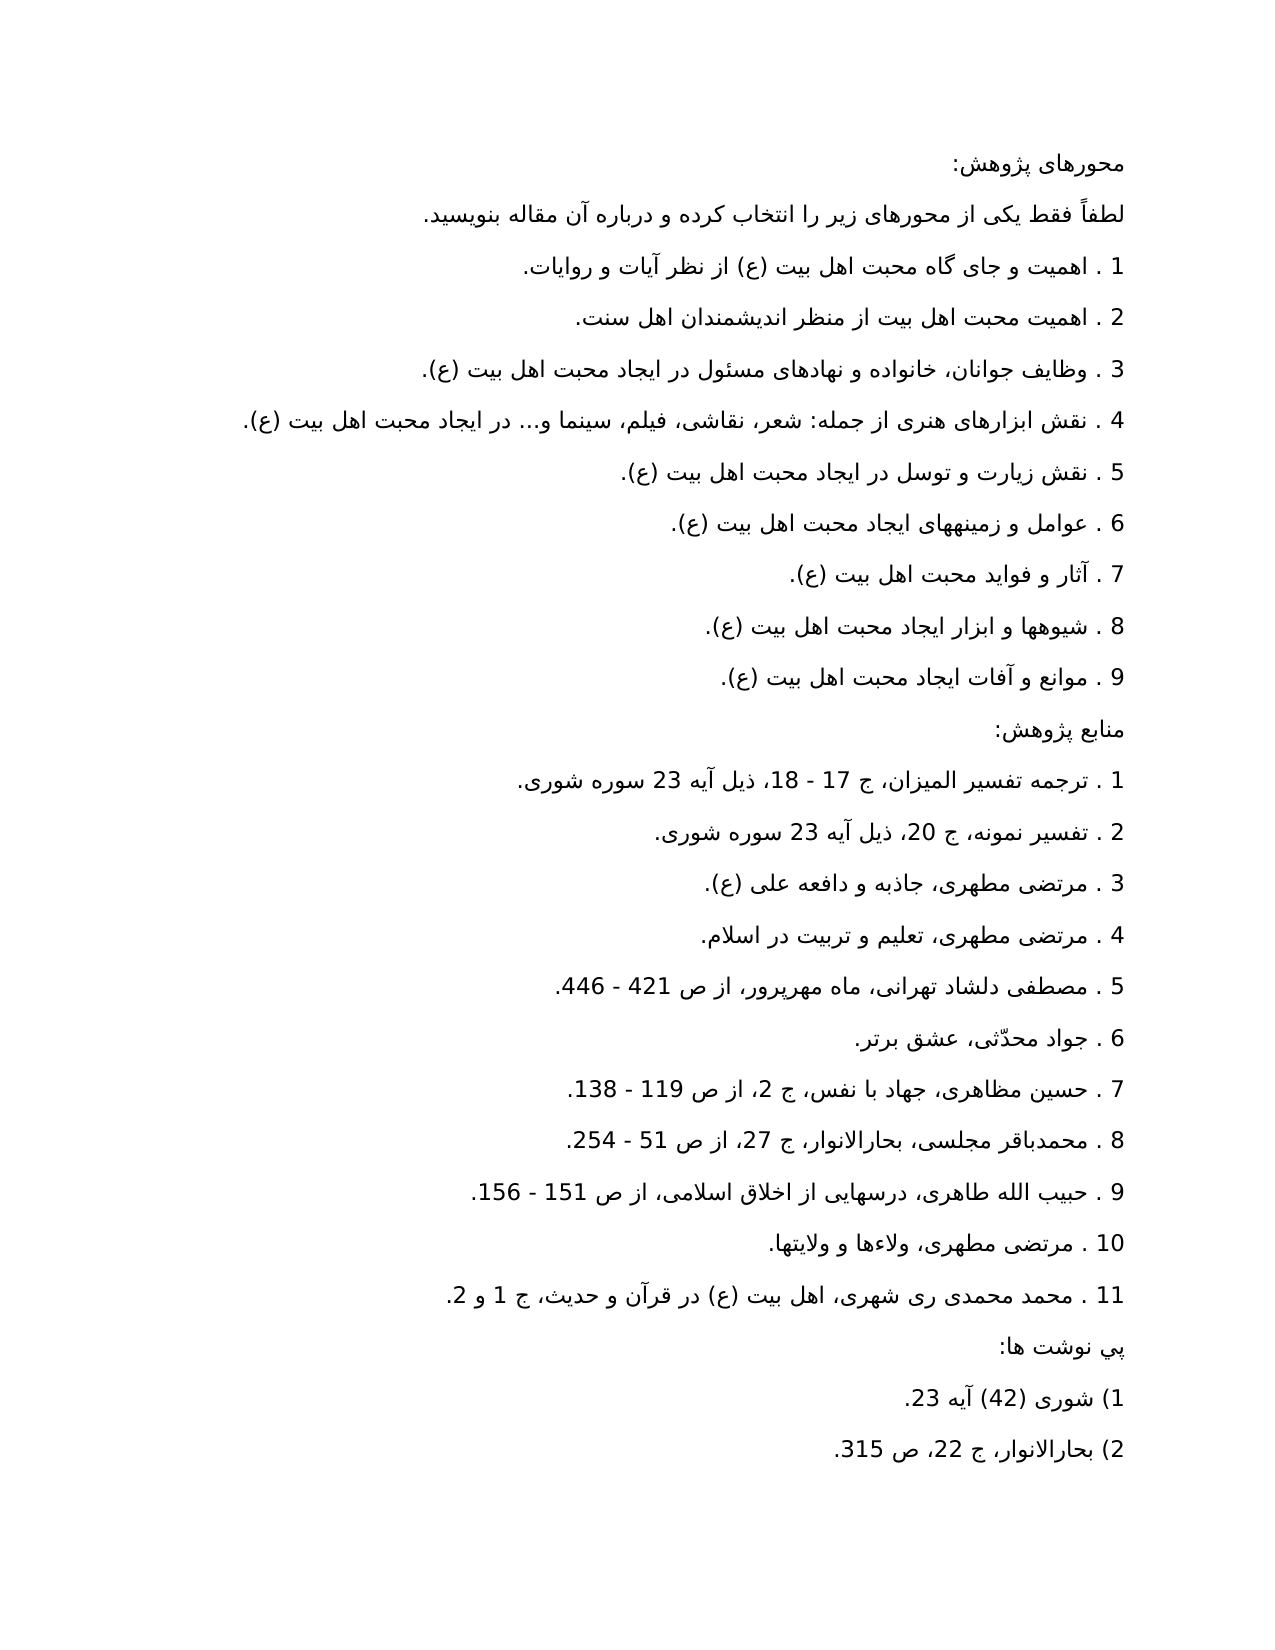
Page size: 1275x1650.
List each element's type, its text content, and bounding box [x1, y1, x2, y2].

text 2 . تفسير نمونه، ج 20، ذيل آيه 23 سوره شورى. [150, 819, 1125, 846]
text 6 . عوامل و زمينه‏هاى ايجاد محبت اهل بيت (ع). [150, 510, 1125, 537]
text 9 . حبيب الله طاهرى، درس‏هايى از اخلاق اسلامى، از ص 151 - 156. [150, 1179, 1125, 1206]
text 4 . مرتضى مطهرى، تعليم و تربيت در اسلام. [150, 922, 1125, 948]
text 8 . شيوه‏ها و ابزار ايجاد محبت اهل بيت (ع). [150, 613, 1125, 640]
text 1 . ترجمه تفسير الميزان، ج 17 - 18، ذيل آيه 23 سوره شورى. [150, 767, 1125, 794]
text 6 . جواد محدّثى، عشق برتر. [150, 1025, 1125, 1051]
text 9 . موانع و آفات ايجاد محبت اهل بيت (ع). [150, 664, 1125, 691]
text 2 . اهميت محبت اهل بيت از منظر انديشمندان اهل سنت. [150, 304, 1125, 331]
text لطفاً فقط يكى از محورهاى زير را انتخاب كرده و درباره آن مقاله بنويسيد. [150, 201, 1125, 228]
text 8 . محمدباقر مجلسى، بحارالانوار، ج 27، از ص 51 - 254. [150, 1128, 1125, 1154]
text 4 . نقش ابزارهاى هنرى از جمله: شعر، نقاشى، فيلم، سينما و... در ايجاد محبت اهل بيت (ع). [150, 407, 1125, 434]
text 5 . نقش زيارت و توسل در ايجاد محبت اهل بيت (ع). [150, 459, 1125, 485]
text 1) شورى (42) آيه 23. [150, 1385, 1125, 1412]
text 10 . مرتضى مطهرى، ولاءها و ولايت‏ها. [150, 1231, 1125, 1257]
text 7 . حسين مظاهرى، جهاد با نفس، ج 2، از ص 119 - 138. [150, 1076, 1125, 1103]
text 7 . آثار و فوايد محبت اهل بيت (ع). [150, 562, 1125, 588]
text پي نوشت ها: [150, 1333, 1125, 1360]
text 2) بحارالانوار، ج 22، ص 315. [150, 1436, 1125, 1463]
text 11 . محمد محمدى رى شهرى، اهل بيت (ع) در قرآن و حديث، ج 1 و 2. [150, 1282, 1125, 1309]
text منابع پژوهش: [150, 716, 1125, 743]
text 3 . مرتضى مطهرى، جاذبه و دافعه على (ع). [150, 870, 1125, 897]
text 5 . مصطفى دلشاد تهرانى، ماه مهرپرور، از ص 421 - 446. [150, 973, 1125, 1000]
text 3 . وظايف جوانان، خانواده و نهادهاى مسئول در ايجاد محبت اهل بيت (ع). [150, 356, 1125, 382]
text 1 . اهميت و جاى گاه محبت اهل بيت (ع) از نظر آيات و روايات. [150, 253, 1125, 279]
text محورهاى پژوهش: [150, 150, 1125, 177]
